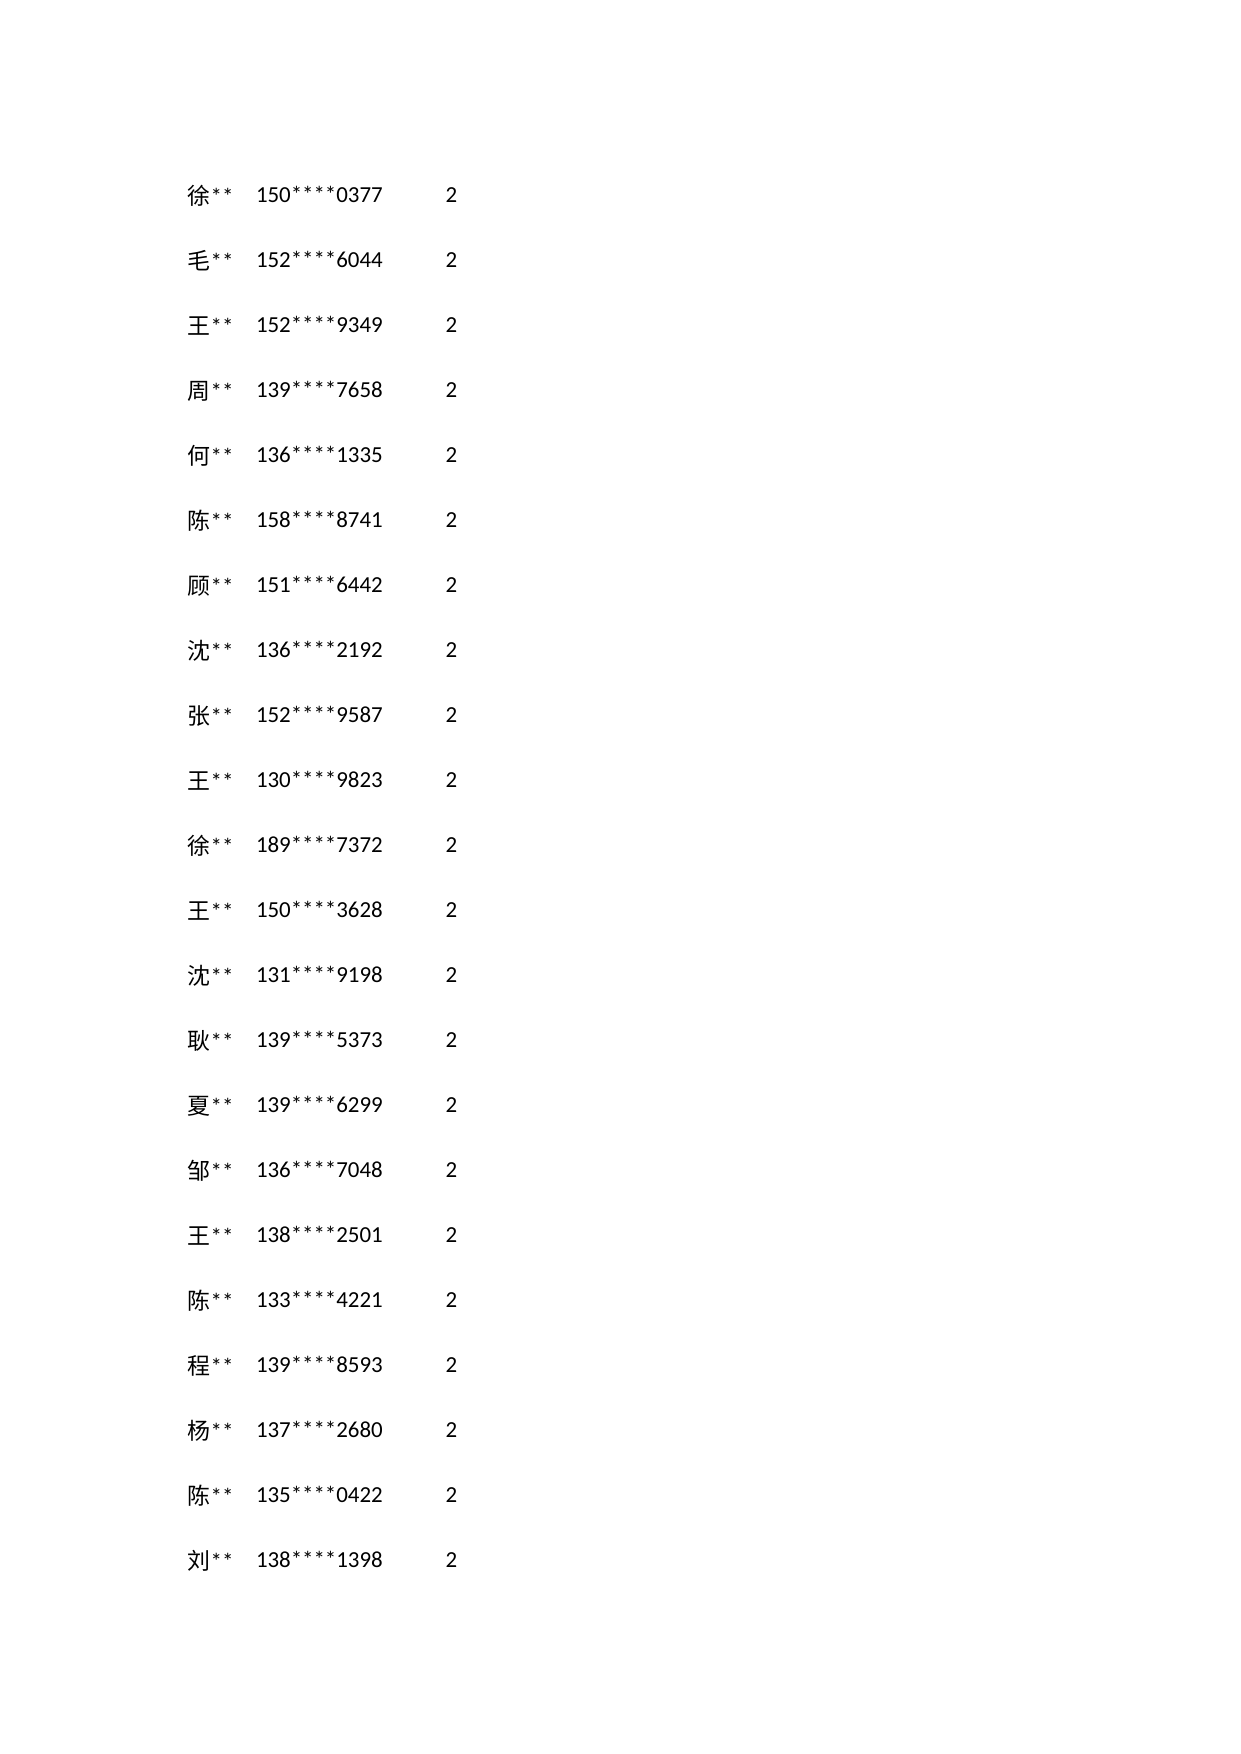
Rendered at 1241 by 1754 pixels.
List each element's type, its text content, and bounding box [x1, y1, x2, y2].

table_cell 2 [394, 1462, 508, 1527]
table_cell 2 [394, 877, 508, 942]
table_cell 2 [394, 1137, 508, 1202]
table_cell 毛** [176, 227, 244, 292]
table_cell 邹** [176, 1137, 244, 1202]
table_cell 136****2192 [245, 617, 394, 682]
table_cell 杨** [176, 1397, 244, 1462]
table_cell 顾** [176, 552, 244, 617]
table_cell 王** [176, 747, 244, 812]
table_cell 王** [176, 1202, 244, 1267]
table_cell 2 [394, 942, 508, 1007]
table_cell 139****5373 [245, 1007, 394, 1072]
table_cell 2 [394, 1332, 508, 1397]
table_cell 139****7658 [245, 357, 394, 422]
table_cell 138****1398 [245, 1527, 394, 1592]
table_cell 2 [394, 1072, 508, 1137]
table_cell 沈** [176, 617, 244, 682]
table_cell 沈** [176, 942, 244, 1007]
table_cell 136****1335 [245, 422, 394, 487]
table_cell 王** [176, 292, 244, 357]
table_cell 耿** [176, 1007, 244, 1072]
table_cell 136****7048 [245, 1137, 394, 1202]
table_cell 158****8741 [245, 487, 394, 552]
table_cell 何** [176, 422, 244, 487]
table_cell 2 [394, 552, 508, 617]
table_cell 2 [394, 422, 508, 487]
table_cell 138****2501 [245, 1202, 394, 1267]
table_cell 王** [176, 877, 244, 942]
table_cell 2 [394, 357, 508, 422]
table_cell 139****8593 [245, 1332, 394, 1397]
table_cell 陈** [176, 1462, 244, 1527]
table_cell 夏** [176, 1072, 244, 1137]
table_cell 130****9823 [245, 747, 394, 812]
table_cell 2 [394, 487, 508, 552]
table_cell 139****6299 [245, 1072, 394, 1137]
table_cell 152****9587 [245, 682, 394, 747]
table_cell 135****0422 [245, 1462, 394, 1527]
table_cell 刘** [176, 1527, 244, 1592]
table_cell 151****6442 [245, 552, 394, 617]
table_cell 2 [394, 1202, 508, 1267]
table_cell 152****9349 [245, 292, 394, 357]
table_cell 137****2680 [245, 1397, 394, 1462]
table_cell 189****7372 [245, 812, 394, 877]
table_cell 150****3628 [245, 877, 394, 942]
table_cell 2 [394, 1527, 508, 1592]
table_cell 152****6044 [245, 227, 394, 292]
table_cell 131****9198 [245, 942, 394, 1007]
table_cell 陈** [176, 487, 244, 552]
table_cell 150****0377 [245, 162, 394, 227]
table_cell 陈** [176, 1267, 244, 1332]
table_cell 2 [394, 682, 508, 747]
table_cell 2 [394, 812, 508, 877]
table_cell 程** [176, 1332, 244, 1397]
table_cell 周** [176, 357, 244, 422]
table_cell 2 [394, 1397, 508, 1462]
table_cell 2 [394, 292, 508, 357]
table_cell 2 [394, 162, 508, 227]
table_cell 徐** [176, 812, 244, 877]
table_cell 徐** [176, 162, 244, 227]
table_cell 张** [176, 682, 244, 747]
table_cell 2 [394, 747, 508, 812]
table_cell 2 [394, 227, 508, 292]
table_cell 2 [394, 1267, 508, 1332]
table_cell 133****4221 [245, 1267, 394, 1332]
table_cell 2 [394, 1007, 508, 1072]
table_cell 2 [394, 617, 508, 682]
